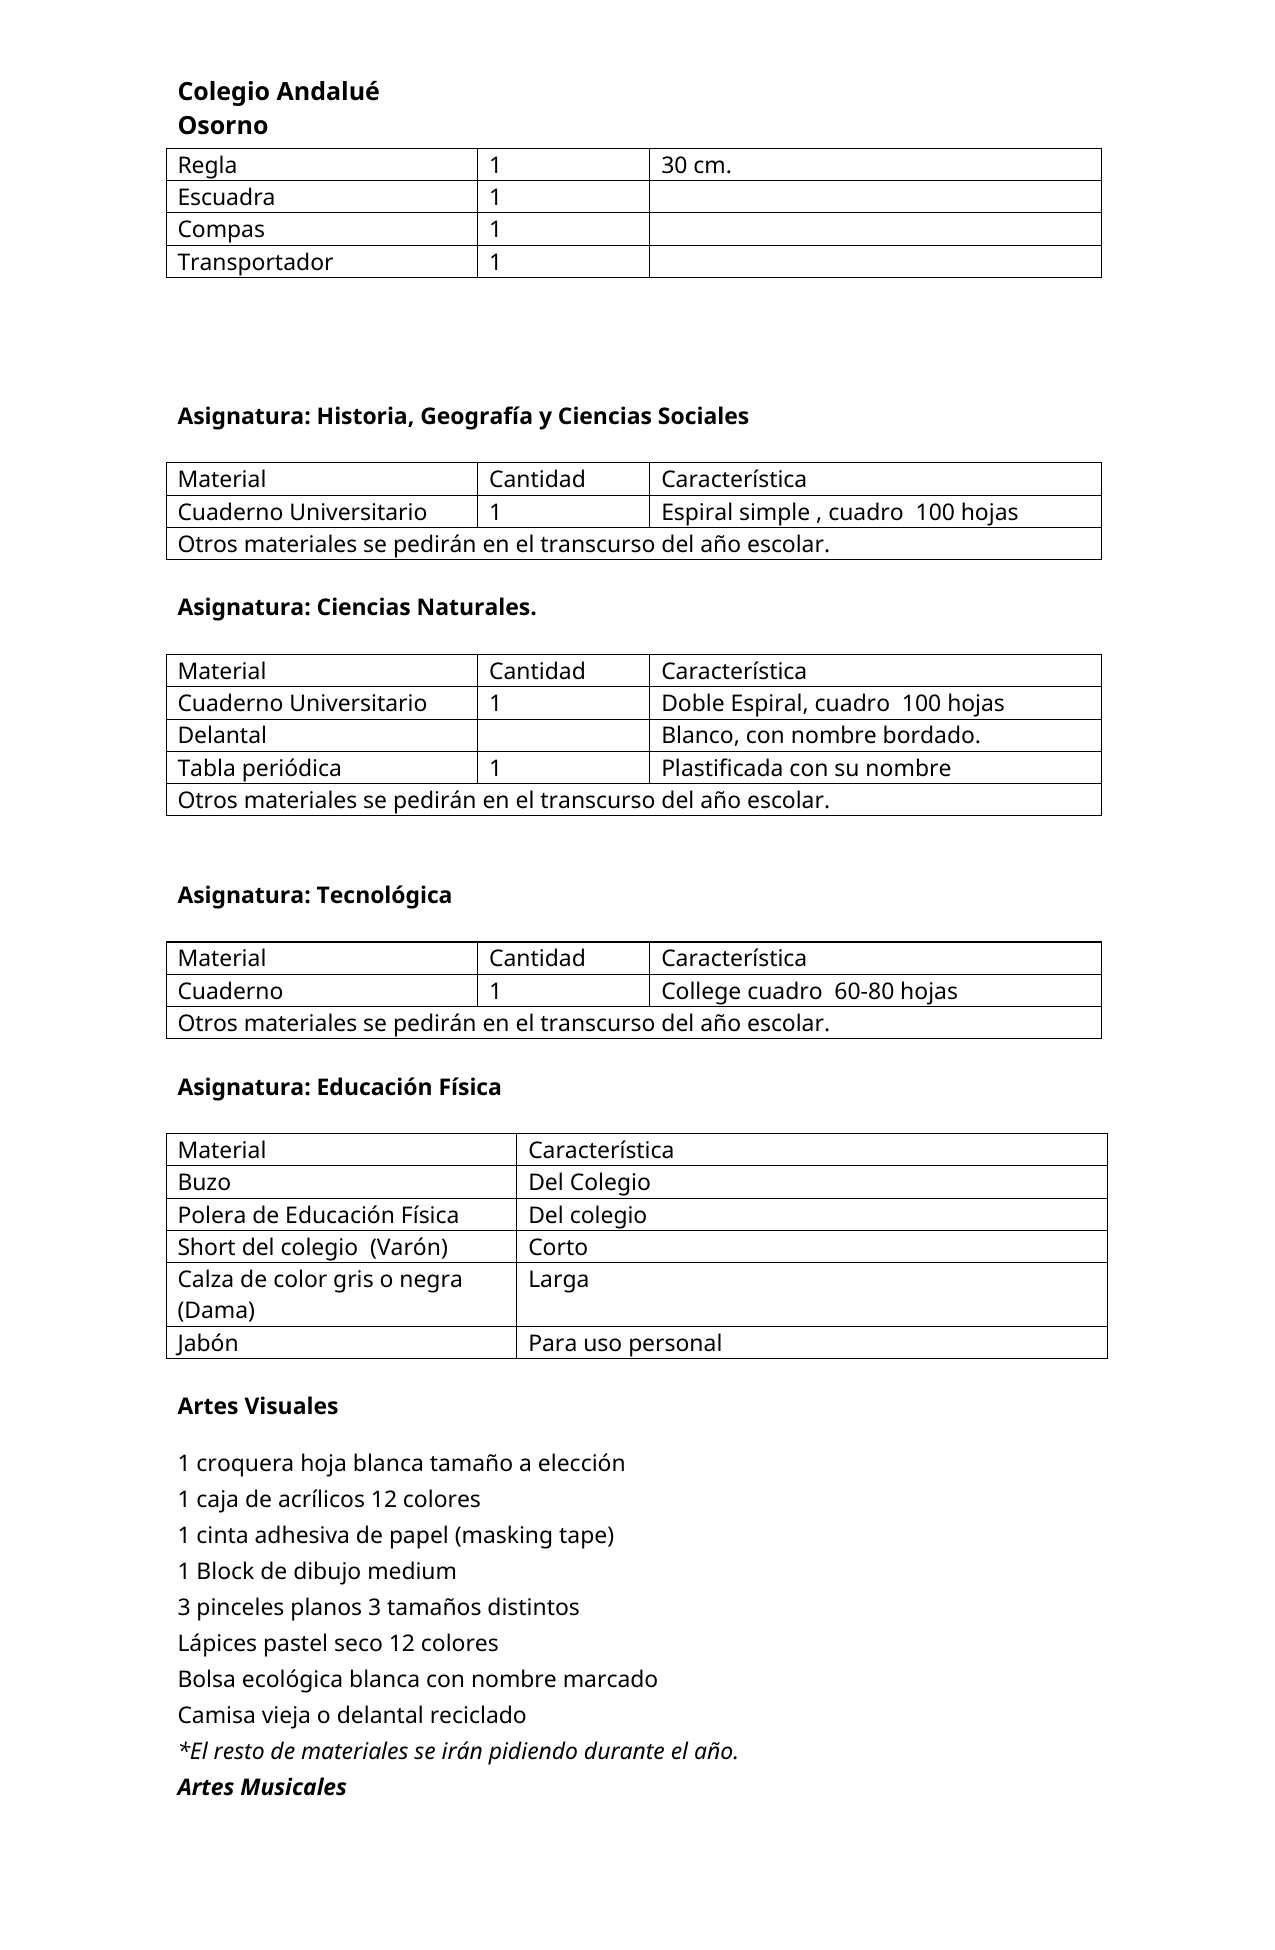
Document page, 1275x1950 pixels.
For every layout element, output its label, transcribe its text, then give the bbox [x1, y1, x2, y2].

table_cell Blanco, con nombre bordado. [650, 720, 1101, 751]
table_cell Calza de color gris o negra (Dama) [167, 1263, 516, 1326]
table_cell 1 [478, 752, 649, 783]
table_cell Para uso personal [517, 1327, 1107, 1358]
table_cell College cuadro 60-80 hojas [650, 975, 1101, 1006]
table_cell 1 [478, 496, 649, 527]
table_header Característica [650, 463, 1101, 494]
table_cell 1 [478, 246, 649, 277]
table_cell [650, 213, 1101, 244]
text 1 Block de dibujo medium [177, 1555, 1098, 1586]
table_cell Compas [167, 213, 477, 244]
table_header Material [167, 943, 477, 974]
table_cell Cuaderno Universitario [167, 496, 477, 527]
table_header Característica [650, 655, 1101, 686]
text Asignatura: Tecnológica [177, 879, 1098, 910]
text Artes Musicales [177, 1771, 1098, 1802]
table_cell Escuadra [167, 181, 477, 212]
text Camisa vieja o delantal reciclado [177, 1699, 1098, 1730]
table_cell Otros materiales se pedirán en el transcurso del año escolar. [167, 528, 1101, 559]
table_header Característica [650, 943, 1101, 974]
table_cell Delantal [167, 720, 477, 751]
text *El resto de materiales se irán pidiendo durante el año. [177, 1734, 1098, 1766]
table_cell [650, 181, 1101, 212]
table_header Cantidad [478, 943, 649, 974]
table_header Material [167, 1134, 516, 1165]
table_cell 1 [478, 213, 649, 244]
table_header Cantidad [478, 655, 649, 686]
table_cell 30 cm. [650, 149, 1101, 180]
text 1 croquera hoja blanca tamaño a elección [177, 1447, 1098, 1478]
text Lápices pastel seco 12 colores [177, 1627, 1098, 1658]
table_cell Larga [517, 1263, 1107, 1326]
table_cell Doble Espiral, cuadro 100 hojas [650, 687, 1101, 718]
table_cell Plastificada con su nombre [650, 752, 1101, 783]
table_cell Short del colegio (Varón) [167, 1231, 516, 1262]
text Asignatura: Ciencias Naturales. [177, 591, 1098, 623]
table_header Cantidad [478, 463, 649, 494]
table_cell [650, 246, 1101, 277]
table_cell 1 [478, 149, 649, 180]
text Asignatura: Historia, Geografía y Ciencias Sociales [177, 400, 1098, 431]
table_cell Tabla periódica [167, 752, 477, 783]
table_cell 1 [478, 975, 649, 1006]
text Artes Visuales [177, 1390, 1098, 1422]
table_header Característica [517, 1134, 1107, 1165]
table_cell Del colegio [517, 1199, 1107, 1230]
text Bolsa ecológica blanca con nombre marcado [177, 1663, 1098, 1694]
table_header Material [167, 655, 477, 686]
table_cell Polera de Educación Física [167, 1199, 516, 1230]
text 1 caja de acrílicos 12 colores [177, 1483, 1098, 1514]
text Asignatura: Educación Física [177, 1071, 1098, 1102]
table_cell Cuaderno [167, 975, 477, 1006]
table_cell Transportador [167, 246, 477, 277]
table_cell Espiral simple , cuadro 100 hojas [650, 496, 1101, 527]
table_cell 1 [478, 181, 649, 212]
table_cell Regla [167, 149, 477, 180]
table_cell Otros materiales se pedirán en el transcurso del año escolar. [167, 784, 1101, 815]
table_header Material [167, 463, 477, 494]
table_cell Corto [517, 1231, 1107, 1262]
table_cell Otros materiales se pedirán en el transcurso del año escolar. [167, 1007, 1101, 1038]
table_cell 1 [478, 687, 649, 718]
table_cell Cuaderno Universitario [167, 687, 477, 718]
text 1 cinta adhesiva de papel (masking tape) [177, 1519, 1098, 1550]
table_cell [478, 720, 649, 751]
table_cell Del Colegio [517, 1166, 1107, 1198]
table_cell Jabón [167, 1327, 516, 1358]
table_cell Buzo [167, 1166, 516, 1198]
text 3 pinceles planos 3 tamaños distintos [177, 1591, 1098, 1622]
